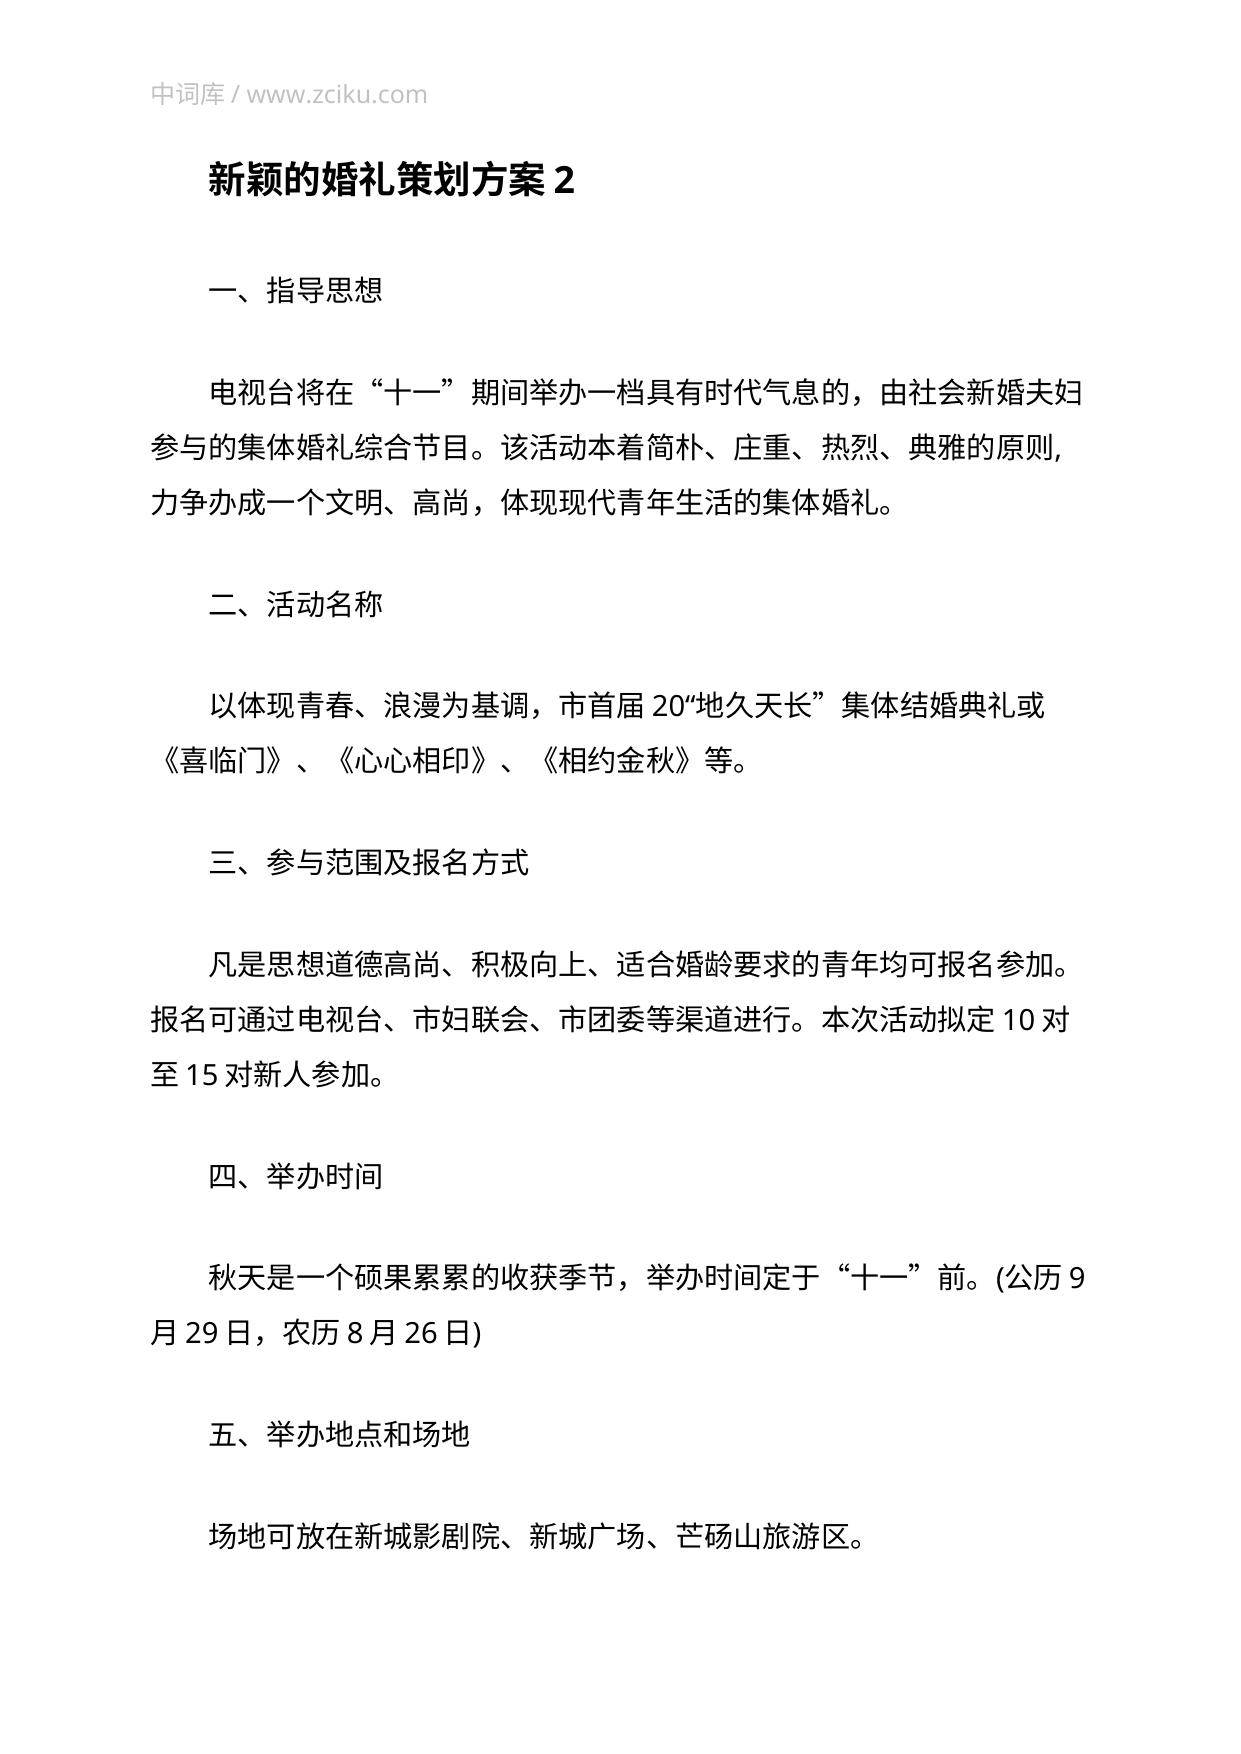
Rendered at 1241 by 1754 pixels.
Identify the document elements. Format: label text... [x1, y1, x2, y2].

text 一、指导思想 [150, 268, 1090, 310]
text 新颖的婚礼策划方案2 [150, 150, 1090, 204]
text 电视台将在“十一”期间举办一档具有时代气息的，由社会新婚夫妇参与的集体婚礼综合节目。该活动本着简朴、庄重、热烈、典雅的原则,力争办成一个文明、高尚，体现现代青年生活的集体婚礼。 [150, 369, 1090, 522]
text 二、活动名称 [150, 581, 1090, 623]
text 凡是思想道德高尚、积极向上、适合婚龄要求的青年均可报名参加。报名可通过电视台、市妇联会、市团委等渠道进行。本次活动拟定10对至15对新人参加。 [150, 941, 1090, 1094]
text 以体现青春、浪漫为基调，市首届20“地久天长”集体结婚典礼或《喜临门》、《心心相印》、《相约金秋》等。 [150, 683, 1090, 780]
text 四、举办时间 [150, 1153, 1090, 1196]
text 秋天是一个硕果累累的收获季节，举办时间定于“十一”前。(公历9月29日，农历8月26日) [150, 1255, 1090, 1352]
text 三、参与范围及报名方式 [150, 839, 1090, 882]
text 五、举办地点和场地 [150, 1412, 1090, 1454]
text 场地可放在新城影剧院、新城广场、芒砀山旅游区。 [150, 1514, 1090, 1556]
